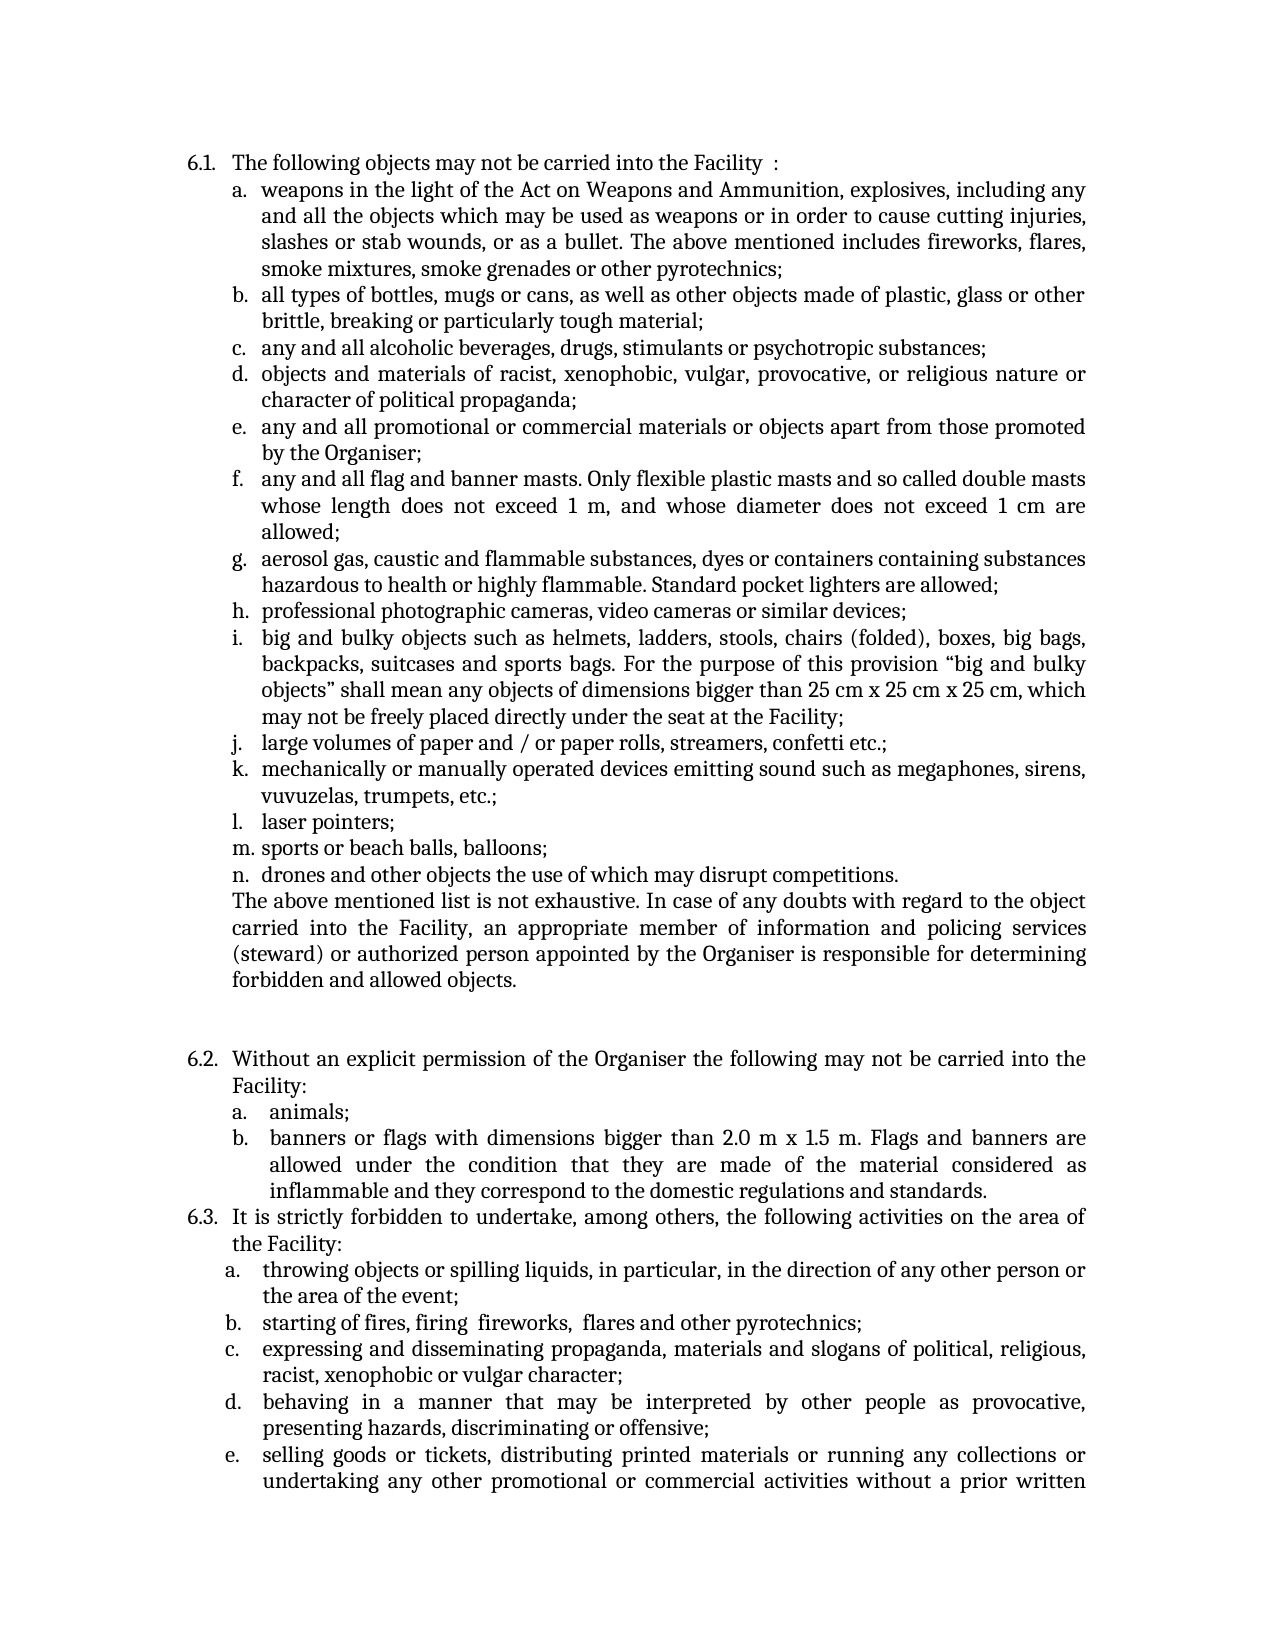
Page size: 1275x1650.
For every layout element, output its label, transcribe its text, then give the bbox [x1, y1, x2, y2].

list any and all alcoholic beverages, drugs, stimulants or psychotropic substances; [232, 334, 1087, 361]
list expressing and disseminating propaganda, materials and slogans of political, religious, racist, xenophobic or vulgar character; [225, 1336, 1087, 1389]
list sports or beach balls, balloons; [232, 835, 1087, 862]
list any and all promotional or commercial materials or objects apart from those promoted by the Organiser; [232, 413, 1087, 466]
list It is strictly forbidden to undertake, among others, the following activities on the area of the Facility: [187, 1204, 1087, 1257]
list weapons in the light of the Act on Weapons and Ammunition, explosives, including any and all the objects which may be used as weapons or in order to cause cutting injuries, slashes or stab wounds, or as a bullet. The above mentioned includes fireworks, flares, smoke mixtures, smoke grenades or other pyrotechnics; [232, 176, 1087, 282]
list banners or flags with dimensions bigger than 2.0 m x 1.5 m. Flags and banners are allowed under the condition that they are made of the material considered as inflammable and they correspond to the domestic regulations and standards. [232, 1125, 1087, 1204]
list all types of bottles, mugs or cans, as well as other objects made of plastic, glass or other brittle, breaking or particularly tough material; [232, 282, 1087, 334]
list objects and materials of racist, xenophobic, vulgar, provocative, or religious nature or character of political propaganda; [232, 361, 1087, 413]
list laser pointers; [232, 809, 1087, 835]
list big and bulky objects such as helmets, ladders, stools, chairs (folded), boxes, big bags, backpacks, suitcases and sports bags. For the purpose of this provision “big and bulky objects” shall mean any objects of dimensions bigger than 25 cm x 25 cm x 25 cm, which may not be freely placed directly under the seat at the Facility; [232, 624, 1087, 730]
list any and all flag and banner masts. Only flexible plastic masts and so called double masts whose length does not exceed 1 m, and whose diameter does not exceed 1 cm are allowed; [232, 466, 1087, 545]
list behaving in a manner that may be interpreted by other people as provocative, presenting hazards, discriminating or offensive; [225, 1389, 1087, 1441]
list The following objects may not be carried into the Facility : [187, 150, 1087, 176]
list The above mentioned list is not exhaustive. In case of any doubts with regard to the object carried into the Facility, an appropriate member of information and policing services (steward) or authorized person appointed by the Organiser is responsible for determining forbidden and allowed objects. [232, 888, 1087, 993]
list mechanically or manually operated devices emitting sound such as megaphones, sirens, vuvuzelas, trumpets, etc.; [232, 756, 1087, 809]
list aerosol gas, caustic and flammable substances, dyes or containers containing substances hazardous to health or highly flammable. Standard pocket lighters are allowed; [232, 545, 1087, 598]
list throwing objects or spilling liquids, in particular, in the direction of any other person or the area of the event; [225, 1257, 1087, 1309]
list starting of fires, firing fireworks, flares and other pyrotechnics; [225, 1309, 1087, 1336]
list Without an explicit permission of the Organiser the following may not be carried into the Facility: [187, 1046, 1087, 1099]
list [225, 1441, 1087, 1494]
list drones and other objects the use of which may disrupt competitions. [232, 862, 1087, 888]
list professional photographic cameras, video cameras or similar devices; [232, 598, 1087, 624]
list animals; [232, 1099, 1087, 1125]
list large volumes of paper and / or paper rolls, streamers, confetti etc.; [232, 730, 1087, 756]
